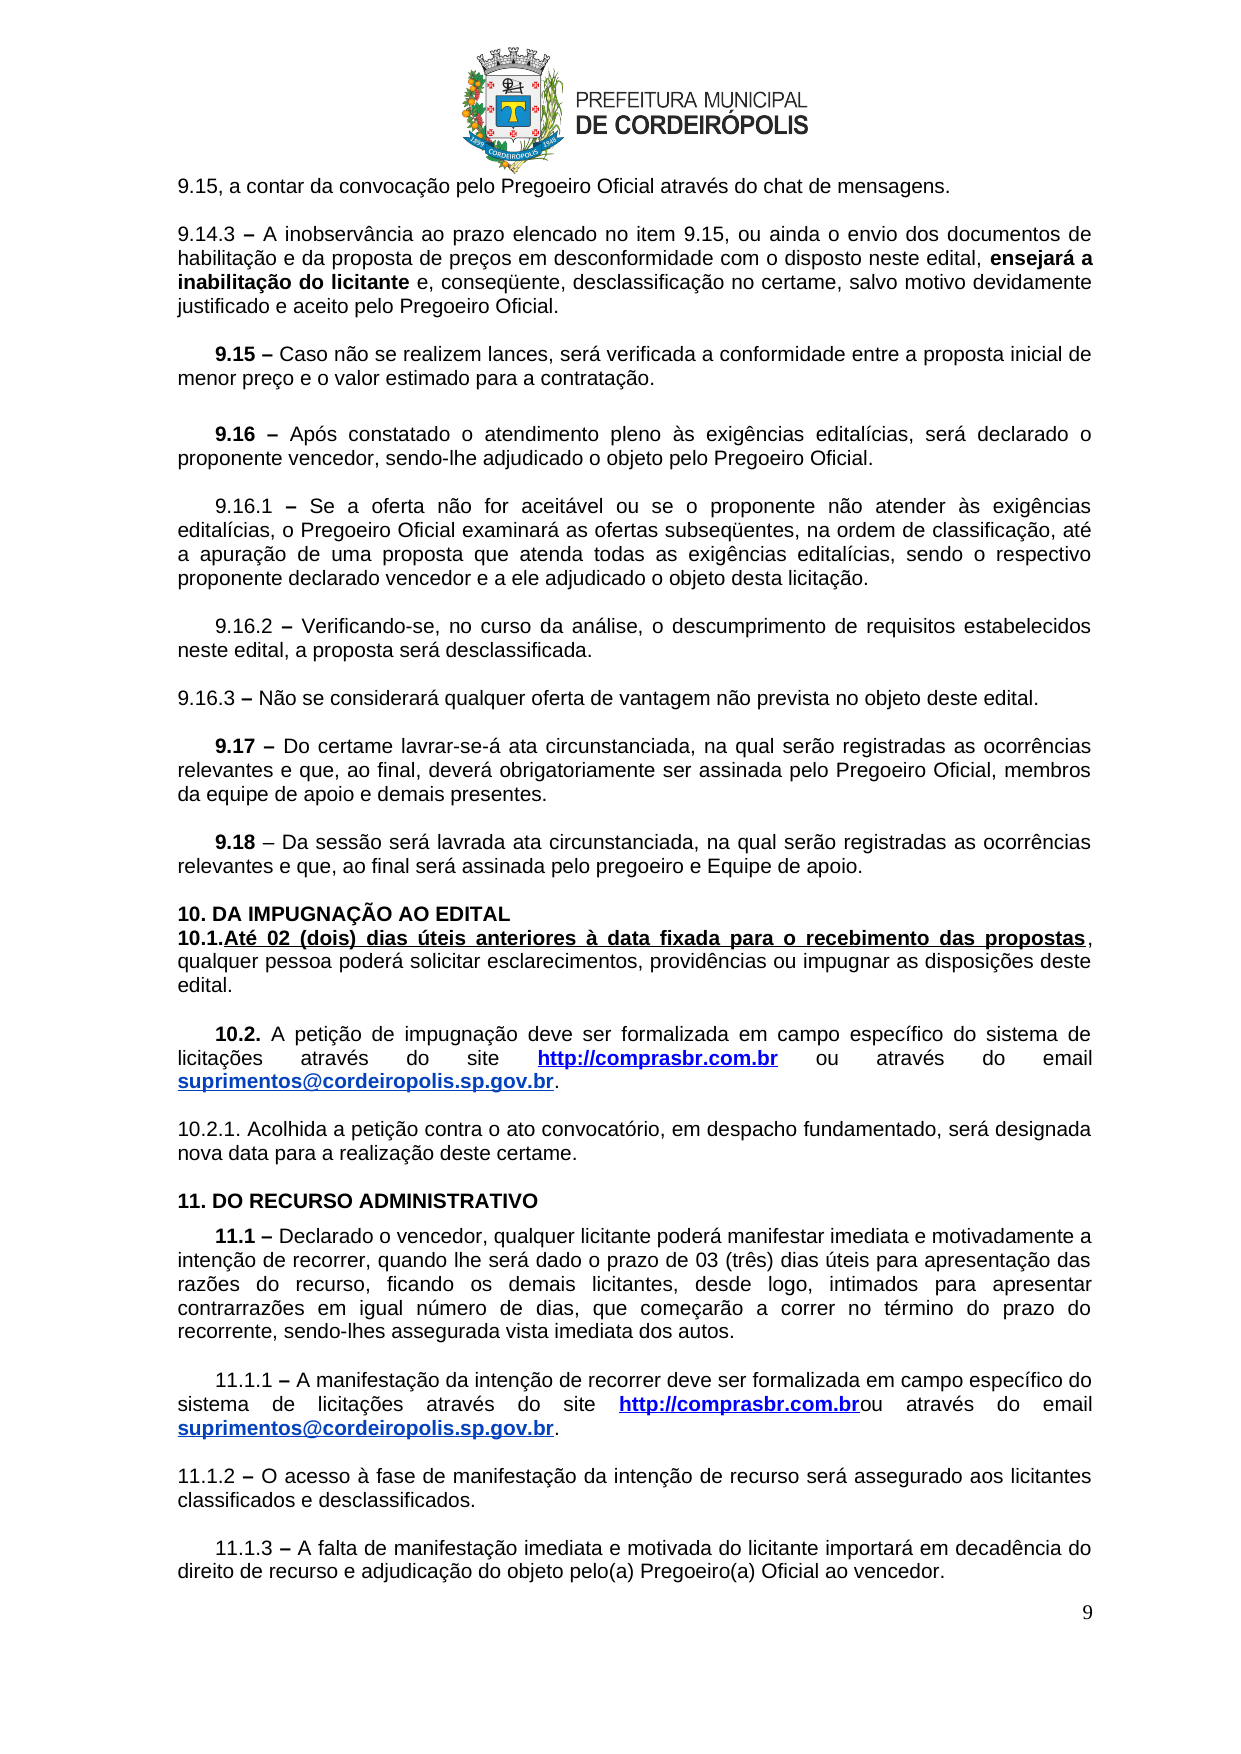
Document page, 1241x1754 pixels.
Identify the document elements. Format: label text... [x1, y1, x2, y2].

list 9.16.1 – Se a oferta não for aceitável ou se o proponente não atender às exigências editalícias, o Pregoeiro Oficial examinará as ofertas subseqüentes, na ordem de classificação, até a apuração de uma proposta que atenda todas as exigências editalícias, sendo o respectivo proponente declarado vencedor e a ele adjudicado o objeto desta licitação. [177, 493, 1093, 589]
list 11.1.3 – A falta de manifestação imediata e motivada do licitante importará em decadência do direito de recurso e adjudicação do objeto pelo(a) Pregoeiro(a) Oficial ao vencedor. [177, 1535, 1093, 1583]
list 11.1.1 – A manifestação da intenção de recorrer deve ser formalizada em campo específico do sistema de licitações através do site http://comprasbr.com.brou através do email suprimentos@cordeiropolis.sp.gov.br. [177, 1367, 1093, 1439]
text 10. DA IMPUGNAÇÃO AO EDITAL [177, 901, 1093, 925]
list 9.18 – Da sessão será lavrada ata circunstanciada, na qual serão registradas as ocorrências relevantes e que, ao final será assinada pelo pregoeiro e Equipe de apoio. [177, 829, 1093, 877]
list 9.16.2 – Verificando-se, no curso da análise, o descumprimento de requisitos estabelecidos neste edital, a proposta será desclassificada. [177, 613, 1093, 661]
picture [462, 47, 808, 174]
text 10.1.Até 02 (dois) dias úteis anteriores à data fixada para o recebimento das propostas, qualquer pessoa poderá solicitar esclarecimentos, providências ou impugnar as disposições deste edital. [177, 925, 1093, 997]
list 10.2. A petição de impugnação deve ser formalizada em campo específico do sistema de licitações através do site http://comprasbr.com.br ou através do email suprimentos@cordeiropolis.sp.gov.br. [177, 1021, 1093, 1093]
list 9.17 – Do certame lavrar-se-á ata circunstanciada, na qual serão registradas as ocorrências relevantes e que, ao final, deverá obrigatoriamente ser assinada pelo Pregoeiro Oficial, membros da equipe de apoio e demais presentes. [177, 734, 1093, 806]
list 11.1 – Declarado o vencedor, qualquer licitante poderá manifestar imediata e motivadamente a intenção de recorrer, quando lhe será dado o prazo de 03 (três) dias úteis para apresentação das razões do recurso, ficando os demais licitantes, desde logo, intimados para apresentar contrarrazões em igual número de dias, que começarão a correr no término do prazo do recorrente, sendo-lhes assegurada vista imediata dos autos. [177, 1223, 1093, 1343]
list 9.16 – Após constatado o atendimento pleno às exigências editalícias, será declarado o proponente vencedor, sendo-lhe adjudicado o objeto pelo Pregoeiro Oficial. [177, 422, 1093, 469]
list 9.15 – Caso não se realizem lances, será verificada a conformidade entre a proposta inicial de menor preço e o valor estimado para a contratação. [177, 342, 1093, 390]
text 11. DO RECURSO ADMINISTRATIVO [177, 1189, 1093, 1213]
text 10.2.1. Acolhida a petição contra o ato convocatório, em despacho fundamentado, será designada nova data para a realização deste certame. [177, 1117, 1093, 1165]
list 11.1.2 – O acesso à fase de manifestação da intenção de recurso será assegurado aos licitantes classificados e desclassificados. [134, 1463, 1093, 1511]
list 9.14.3 – A inobservância ao prazo elencado no item 9.15, ou ainda o envio dos documentos de habilitação e da proposta de preços em desconformidade com o disposto neste edital, ensejará a inabilitação do licitante e, conseqüente, desclassificação no certame, salvo motivo devidamente justificado e aceito pelo Pregoeiro Oficial. [146, 222, 1093, 318]
list 9.16.3 – Não se considerará qualquer oferta de vantagem não prevista no objeto deste edital. [139, 686, 1093, 709]
